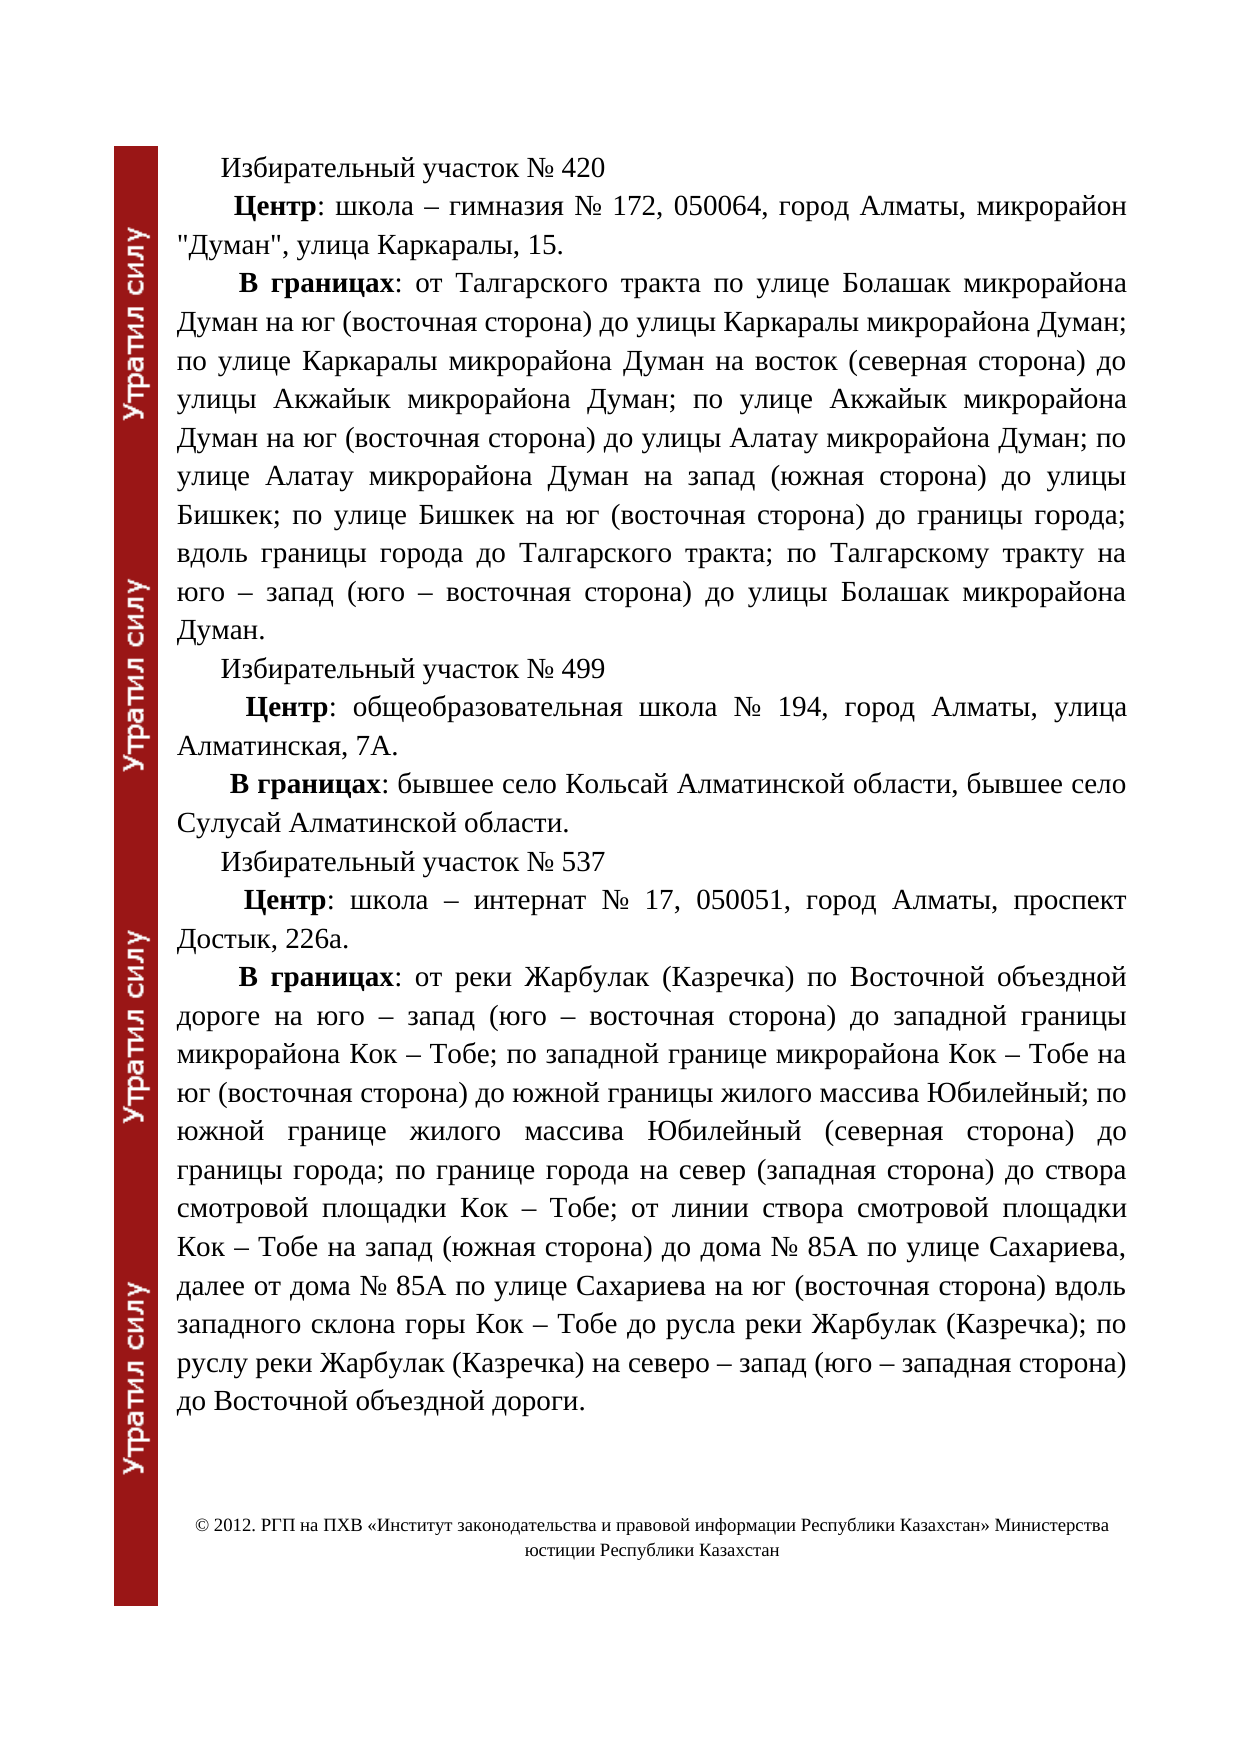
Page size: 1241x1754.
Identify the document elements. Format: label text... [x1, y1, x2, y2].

picture [114, 877, 158, 882]
text Избирательный участок № 499 [112, 651, 1128, 684]
picture [114, 839, 158, 844]
text Центр: школа – гимназия № 172, 050064, город Алматы, микрорайон "Думан", улица Каркаралы, 15. [112, 188, 1128, 261]
picture [114, 1560, 158, 1606]
text © 2012. РГП на ПХВ «Институт законодательства и правовой информации Республики Казахстан» Министерства юстиции Республики Казахстан [112, 1514, 1128, 1560]
text Центр: общеобразовательная школа № 194, город Алматы, улица Алматинская, 7А. [112, 689, 1128, 762]
text В границах: от Талгарского тракта по улице Болашак микрорайона Думан на юг (восточная сторона) до улицы Каркаралы микрорайона Думан; по улице Каркаралы микрорайона Думан на восток (северная сторона) до улицы Акжайык микрорайона Думан; по улице Акжайык микрорайона Думан на юг (восточная сторона) до улицы Алатау микрорайона Думан; по улице Алатау микрорайона Думан на запад (южная сторона) до улицы Бишкек; по улице Бишкек на юг (восточная сторона) до границы города; вдоль границы города до Талгарского тракта; по Талгарскому тракту на юго – запад (юго – восточная сторона) до улицы Болашак микрорайона Думан. [112, 266, 1128, 646]
text В границах: бывшее село Кольсай Алматинской области, бывшее село Сулусай Алматинской области. [112, 767, 1128, 839]
picture [114, 684, 158, 689]
picture [114, 646, 158, 651]
picture [114, 261, 158, 266]
text В границах: от реки Жарбулак (Казречка) по Восточной объездной дороге на юго – запад (юго – восточная сторона) до западной границы микрорайона Кок – Тобе; по западной границе микрорайона Кок – Тобе на юг (восточная сторона) до южной границы жилого массива Юбилейный; по южной границе жилого массива Юбилейный (северная сторона) до границы города; по границе города на север (западная сторона) до створа смотровой площадки Кок – Тобе; от линии створа смотровой площадки Кок – Тобе на запад (южная сторона) до дома № 85А по улице Сахариева, далее от дома № 85А по улице Сахариева на юг (восточная сторона) вдоль западного склона горы Кок – Тобе до русла реки Жарбулак (Казречка); по руслу реки Жарбулак (Казречка) на северо – запад (юго – западная сторона) до Восточной объездной дороги. [112, 959, 1128, 1417]
text Избирательный участок № 420 [112, 150, 1128, 183]
picture [114, 183, 158, 188]
text Центр: школа – интернат № 17, 050051, город Алматы, проспект Достык, 226а. [112, 882, 1128, 954]
picture [114, 762, 158, 767]
text Избирательный участок № 537 [112, 844, 1128, 877]
picture [114, 146, 158, 150]
picture [114, 954, 158, 959]
picture [114, 1417, 158, 1514]
